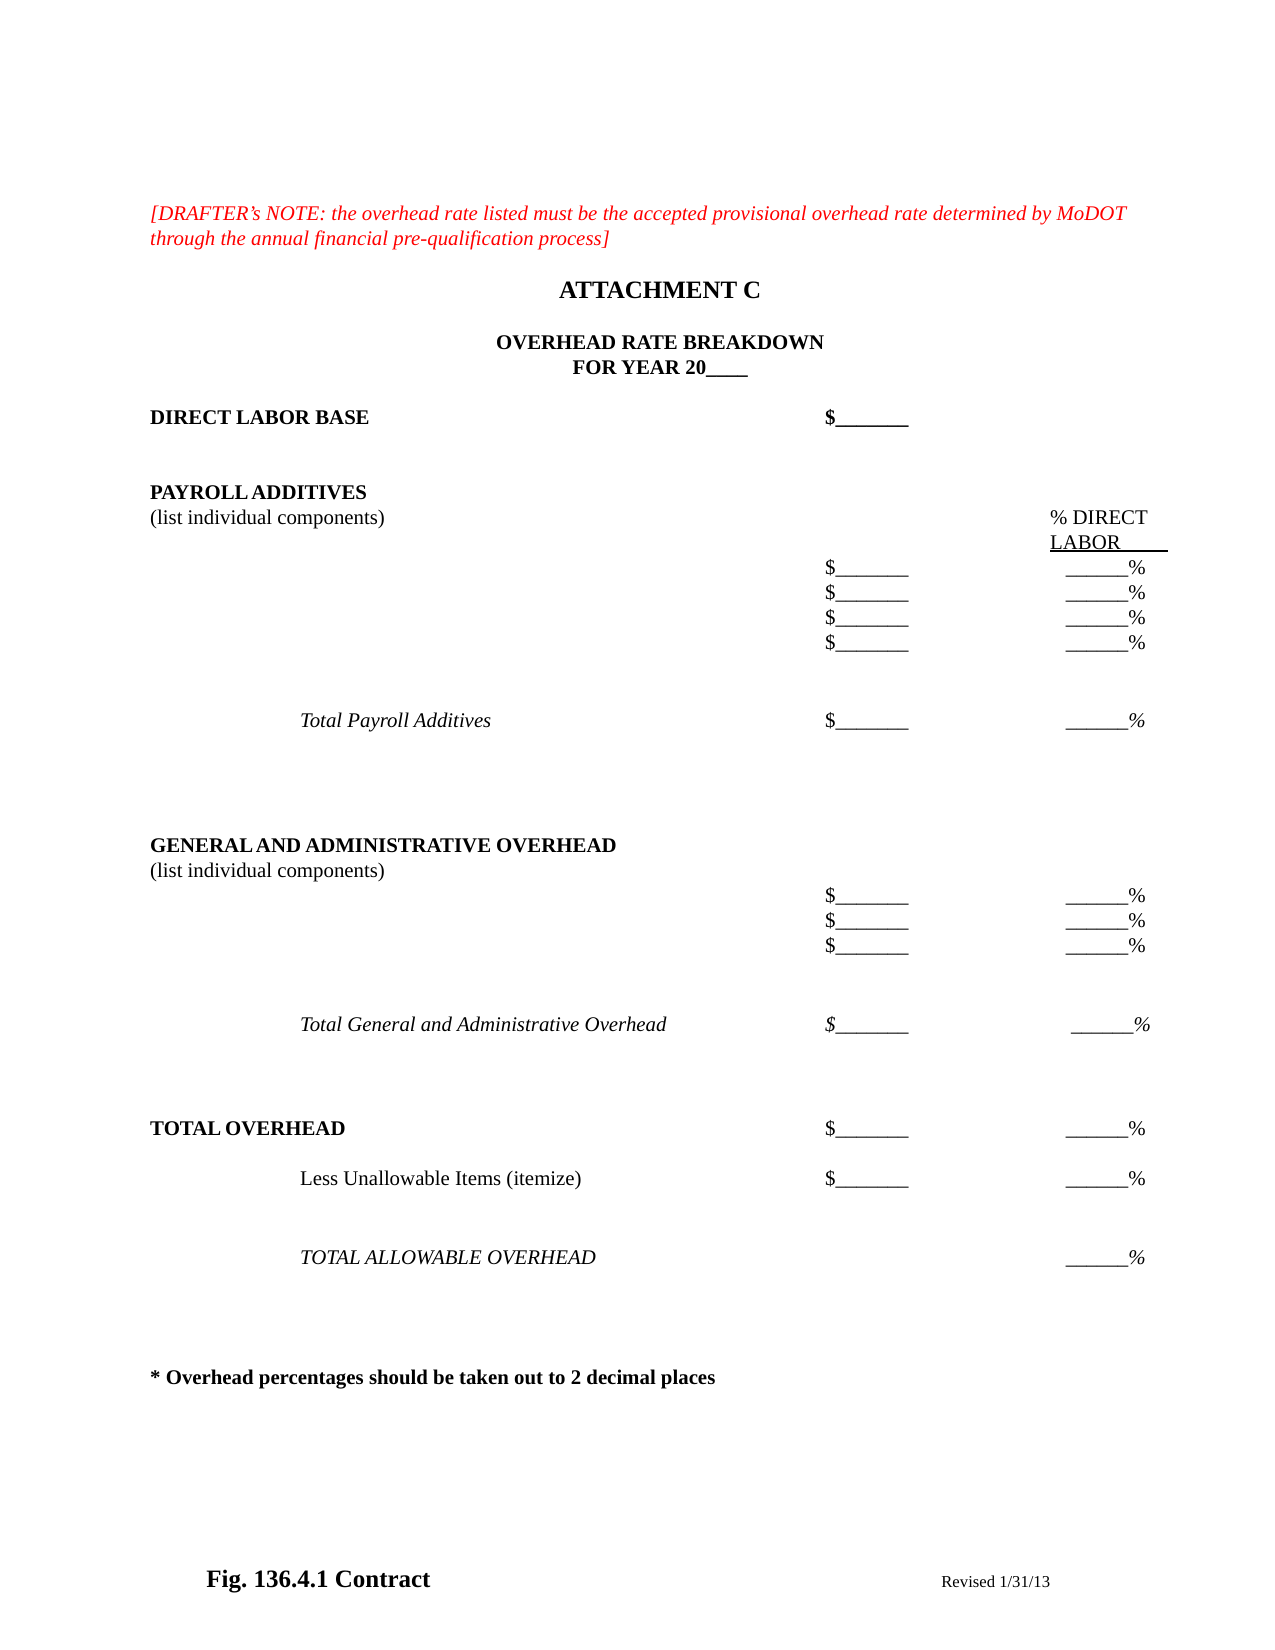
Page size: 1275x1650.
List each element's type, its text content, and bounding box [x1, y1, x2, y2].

text [DRAFTER’s NOTE: the overhead rate listed must be the accepted provisional overhead rate determined by MoDOT through the annual financial pre-qualification process] [150, 200, 1170, 250]
text PAYROLL ADDITIVES [150, 479, 1170, 504]
text LABOR [150, 529, 1170, 554]
text $_______ ______% [225, 882, 1170, 907]
text (list individual components) [150, 857, 1170, 882]
subtitle DIRECT LABOR BASE $_______ [150, 404, 1170, 429]
text $_______ ______% [225, 932, 1170, 957]
text (list individual components) % DIRECT [150, 504, 1170, 529]
text OVERHEAD RATE BREAKDOWN [150, 329, 1170, 354]
text Total General and Administrative Overhead $_______ ______% [150, 1011, 1170, 1036]
text GENERAL AND ADMINISTRATIVE OVERHEAD [150, 832, 1170, 857]
text Total Payroll Additives $_______ ______% [150, 707, 1170, 732]
text FOR YEAR 20____ [150, 354, 1170, 379]
text TOTAL ALLOWABLE OVERHEAD ______% [150, 1244, 1170, 1269]
text Less Unallowable Items (itemize) $_______ ______% [150, 1165, 1170, 1190]
text $_______ ______% [225, 554, 1170, 579]
text $_______ ______% [225, 907, 1170, 932]
text $_______ ______% [225, 604, 1170, 629]
text * Overhead percentages should be taken out to 2 decimal places [150, 1365, 1170, 1389]
text TOTAL OVERHEAD $_______ ______% [150, 1115, 1170, 1140]
subtitle ATTACHMENT C [150, 275, 1170, 304]
text $_______ ______% [225, 629, 1170, 654]
text $_______ ______% [225, 579, 1170, 604]
